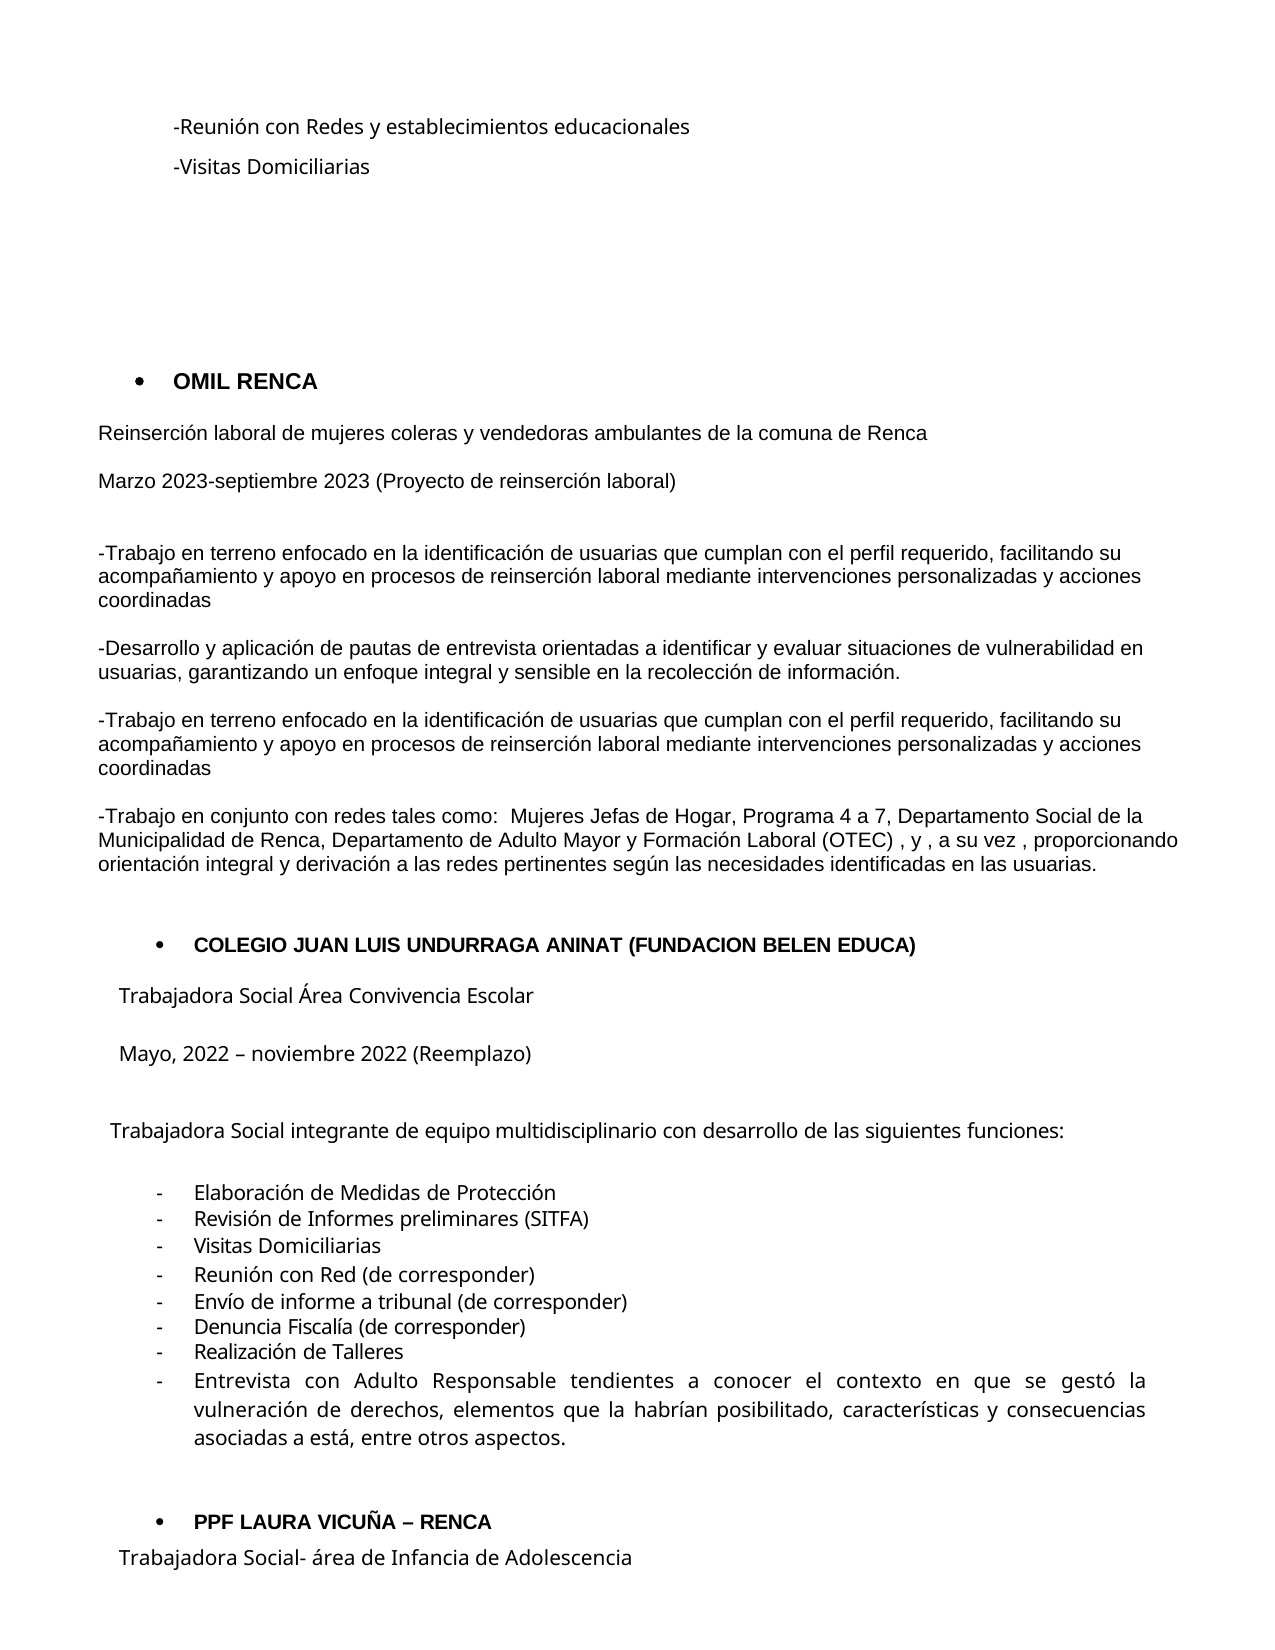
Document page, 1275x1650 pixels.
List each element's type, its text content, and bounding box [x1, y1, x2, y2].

text Reinserción laboral de mujeres coleras y vendedoras ambulantes de la comuna de Renca [98, 421, 1189, 444]
list Revisión de Informes preliminares (SITFA) [156, 1206, 1189, 1231]
text -Desarrollo y aplicación de pautas de entrevista orientadas a identificar y evaluar situaciones de vulnerabilidad en usuarias, garantizando un enfoque integral y sensible en la recolección de información. [98, 636, 1189, 684]
list Denuncia Fiscalía (de corresponder) [156, 1314, 1189, 1339]
list Visitas Domiciliarias [156, 1231, 1189, 1260]
text -Visitas Domiciliarias [173, 152, 1189, 180]
text Trabajadora Social Área Convivencia Escolar Mayo, 2022 – noviembre 2022 (Reemplazo) [118, 981, 572, 1067]
list Elaboración de Medidas de Protección [156, 1181, 1189, 1206]
list Entrevista con Adulto Responsable tendientes a conocer el contexto en que se gestó la vulneración de derechos, elementos que la habrían posibilitado, características y consecuencias asociadas a está, entre otros aspectos. [156, 1366, 1146, 1452]
text Trabajadora Social integrante de equipo multidisciplinario con desarrollo de las siguientes funciones: [110, 1116, 1189, 1144]
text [118, 1543, 643, 1572]
text -Reunión con Redes y establecimientos educacionales [173, 112, 1189, 141]
text -Trabajo en terreno enfocado en la identificación de usuarias que cumplan con el perfil requerido, facilitando su acompañamiento y apoyo en procesos de reinserción laboral mediante intervenciones personalizadas y acciones coordinadas [98, 540, 1189, 612]
text -Trabajo en conjunto con redes tales como: Mujeres Jefas de Hogar, Programa 4 a 7, Departamento Social de la Municipalidad de Renca, Departamento de Adulto Mayor y Formación Laboral (OTEC) , y , a su vez , proporcionando orientación integral y derivación a las redes pertinentes según las necesidades identificadas en las usuarias. [98, 804, 1189, 876]
text Marzo 2023-septiembre 2023 (Proyecto de reinserción laboral) [98, 468, 1189, 492]
text -Trabajo en terreno enfocado en la identificación de usuarias que cumplan con el perfil requerido, facilitando su acompañamiento y apoyo en procesos de reinserción laboral mediante intervenciones personalizadas y acciones coordinadas [98, 708, 1189, 780]
list OMIL RENCA [135, 368, 1189, 394]
subtitle PPF LAURA VICUÑA – RENCA [156, 1509, 1189, 1533]
list Realización de Talleres [156, 1339, 1189, 1365]
subtitle COLEGIO JUAN LUIS UNDURRAGA ANINAT (FUNDACION BELEN EDUCA) [156, 933, 1189, 957]
list Envío de informe a tribunal (de corresponder) [156, 1289, 1189, 1314]
list Reunión con Red (de corresponder) [156, 1260, 1189, 1288]
